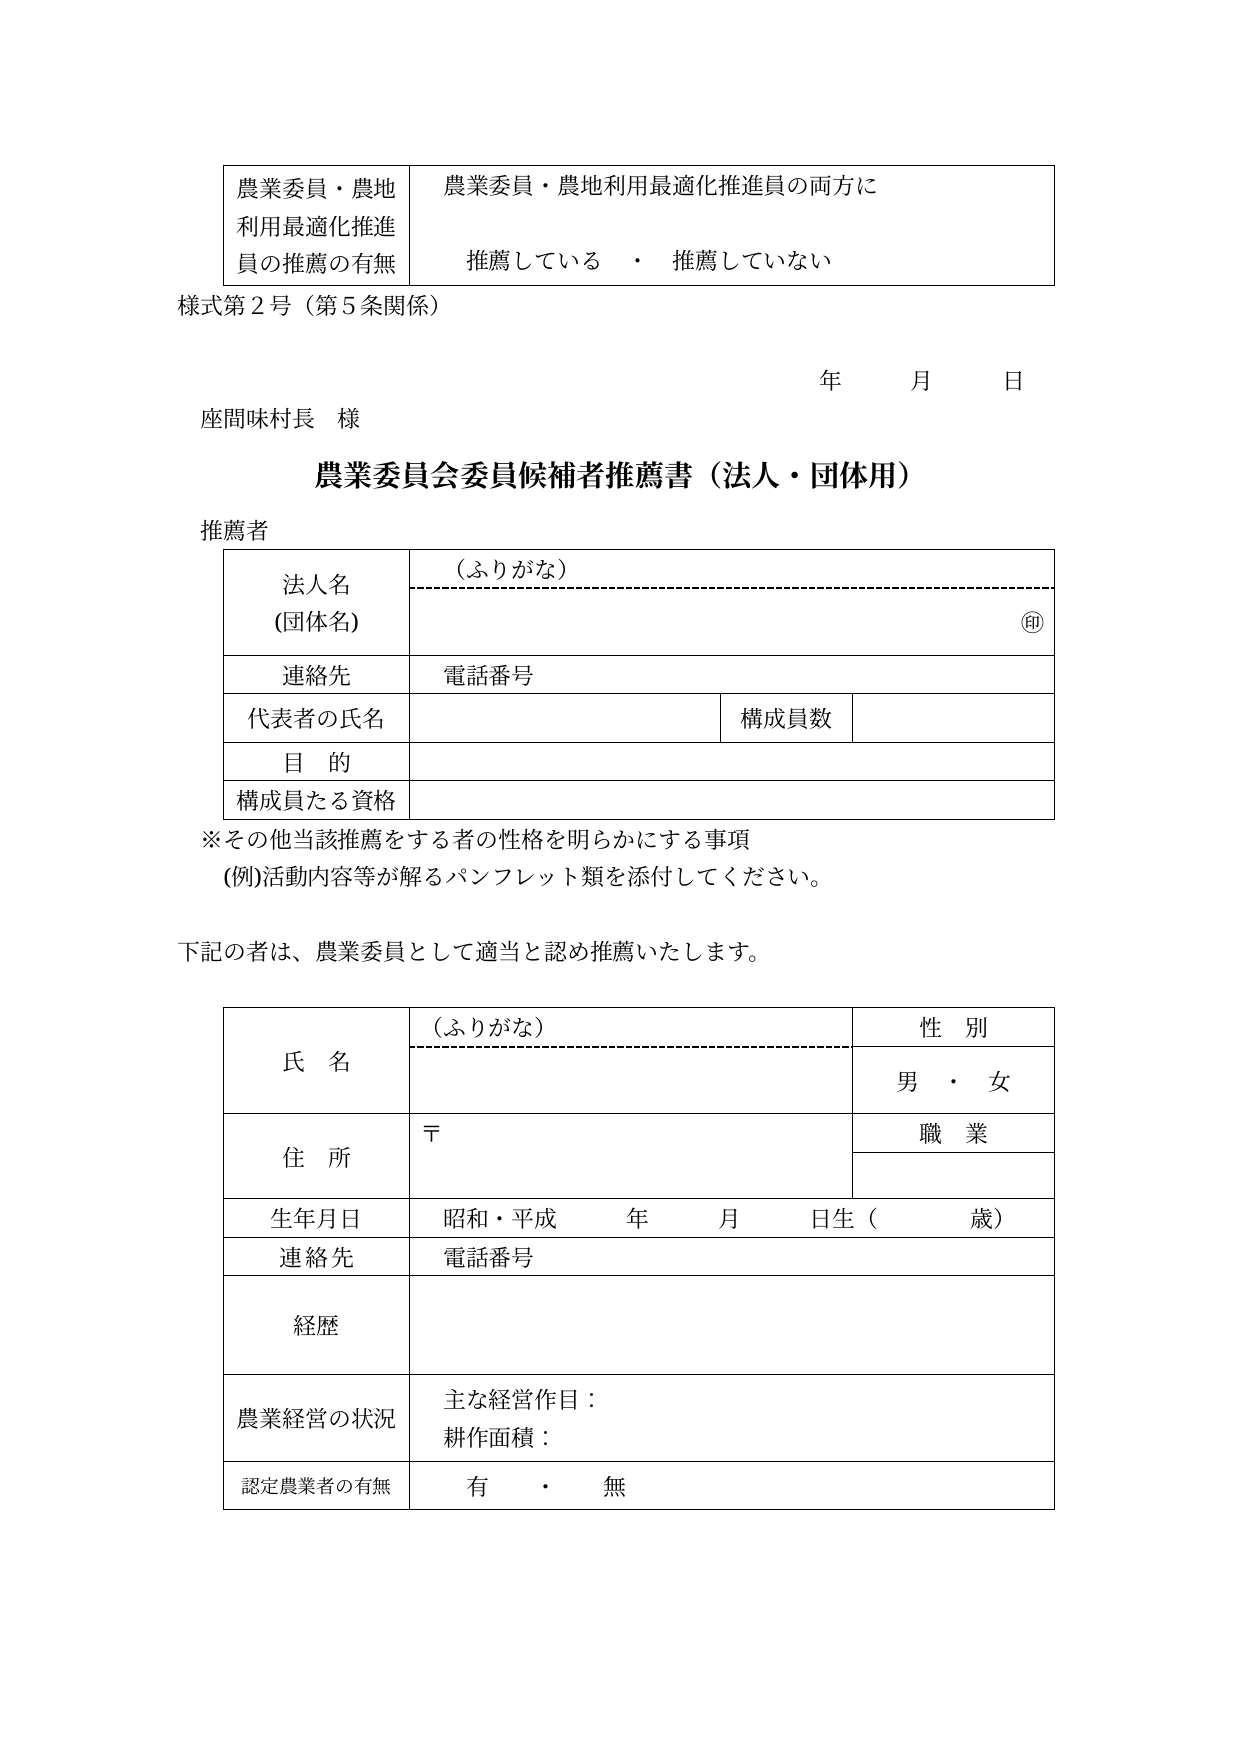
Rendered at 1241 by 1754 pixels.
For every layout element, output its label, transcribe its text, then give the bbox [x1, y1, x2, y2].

table_cell 電話番号 [410, 1238, 1054, 1275]
table_cell ㊞ [410, 587, 1054, 654]
table_cell [410, 743, 1054, 780]
table_cell 主な経営作目： 耕作面積： [410, 1375, 1054, 1461]
table_cell 連絡先 [224, 1238, 409, 1275]
table_header （ふりがな） [410, 550, 1054, 587]
table_cell 有 ・ 無 [410, 1462, 1054, 1509]
table_header 性 別 [853, 1008, 1054, 1046]
table_cell [853, 694, 1054, 742]
text 下記の者は、農業委員として適当と認め推薦いたします。 [177, 932, 1063, 970]
text 年 月 日 [177, 361, 1063, 398]
table_cell [410, 1276, 1054, 1373]
table_cell [410, 694, 720, 742]
table_cell 住 所 [224, 1114, 409, 1198]
table_cell 代表者の氏名 [224, 694, 409, 742]
table_header 氏 名 [224, 1008, 409, 1113]
table_header 法人名 (団体名) [224, 550, 409, 654]
table_cell 農業委員・農地利用最適化推進員の推薦の有無 [224, 166, 409, 285]
table_cell 目 的 [224, 743, 409, 780]
table_cell 生年月日 [224, 1199, 409, 1237]
text 推薦者 [177, 511, 1063, 548]
table_cell 農業経営の状況 [224, 1375, 409, 1461]
table_cell 認定農業者の有無 [224, 1462, 409, 1509]
table_cell 構成員たる資格 [224, 781, 409, 819]
text (例)活動内容等が解るパンフレット類を添付してください。 [177, 857, 1063, 895]
text 様式第２号（第５条関係） [177, 286, 1063, 323]
table_cell 電話番号 [410, 656, 1054, 693]
table_cell 農業委員・農地利用最適化推進員の両方に 推薦している ・ 推薦していない [410, 166, 1054, 285]
table_cell 〒 [410, 1114, 852, 1198]
table_cell 男 ・ 女 [853, 1047, 1054, 1113]
table_cell 連絡先 [224, 656, 409, 693]
table_header （ふりがな） [410, 1008, 852, 1046]
table_cell 昭和・平成 年 月 日生（ 歳） [410, 1199, 1054, 1237]
text 座間味村長 様 [177, 398, 1063, 436]
table_cell 構成員数 [721, 694, 852, 742]
text ※その他当該推薦をする者の性格を明らかにする事項 [177, 820, 1063, 857]
table_cell 経歴 [224, 1276, 409, 1373]
table_cell [853, 1153, 1054, 1198]
text 農業委員会委員候補者推薦書（法人・団体用） [177, 436, 1063, 511]
table_cell [410, 1046, 852, 1113]
table_cell [410, 781, 1054, 819]
table_cell 職 業 [853, 1114, 1054, 1152]
